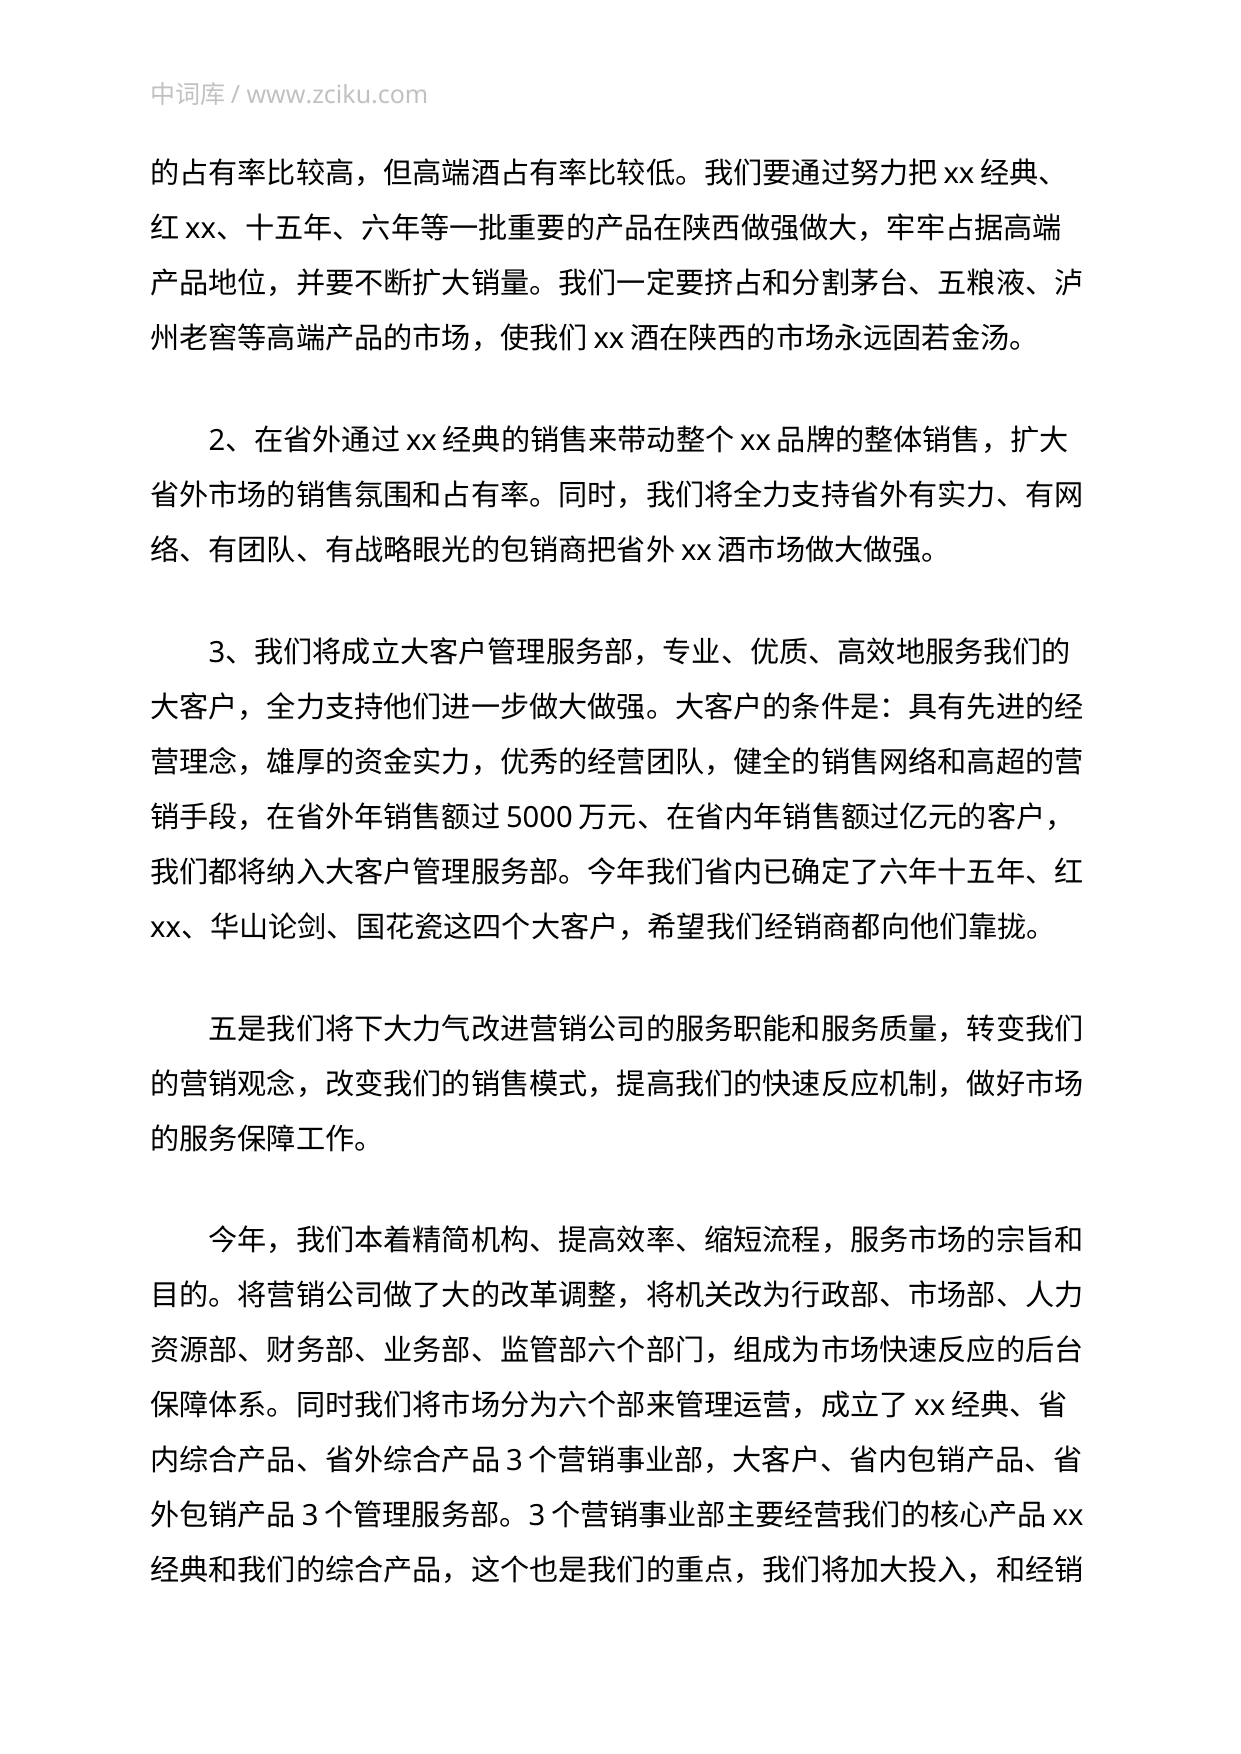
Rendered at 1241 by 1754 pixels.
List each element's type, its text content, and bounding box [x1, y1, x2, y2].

text 3、我们将成立大客户管理服务部，专业、优质、高效地服务我们的大客户，全力支持他们进一步做大做强。大客户的条件是：具有先进的经营理念，雄厚的资金实力，优秀的经营团队，健全的销售网络和高超的营销手段，在省外年销售额过5000万元、在省内年销售额过亿元的客户，我们都将纳入大客户管理服务部。今年我们省内已确定了六年十五年、红xx、华山论剑、国花瓷这四个大客户，希望我们经销商都向他们靠拢。 [150, 629, 1090, 946]
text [150, 150, 1090, 357]
text 五是我们将下大力气改进营销公司的服务职能和服务质量，转变我们的营销观念，改变我们的销售模式，提高我们的快速反应机制，做好市场的服务保障工作。 [150, 1005, 1090, 1157]
text 2、在省外通过xx经典的销售来带动整个xx品牌的整体销售，扩大省外市场的销售氛围和占有率。同时，我们将全力支持省外有实力、有网络、有团队、有战略眼光的包销商把省外xx酒市场做大做强。 [150, 417, 1090, 569]
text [150, 1217, 1090, 1589]
